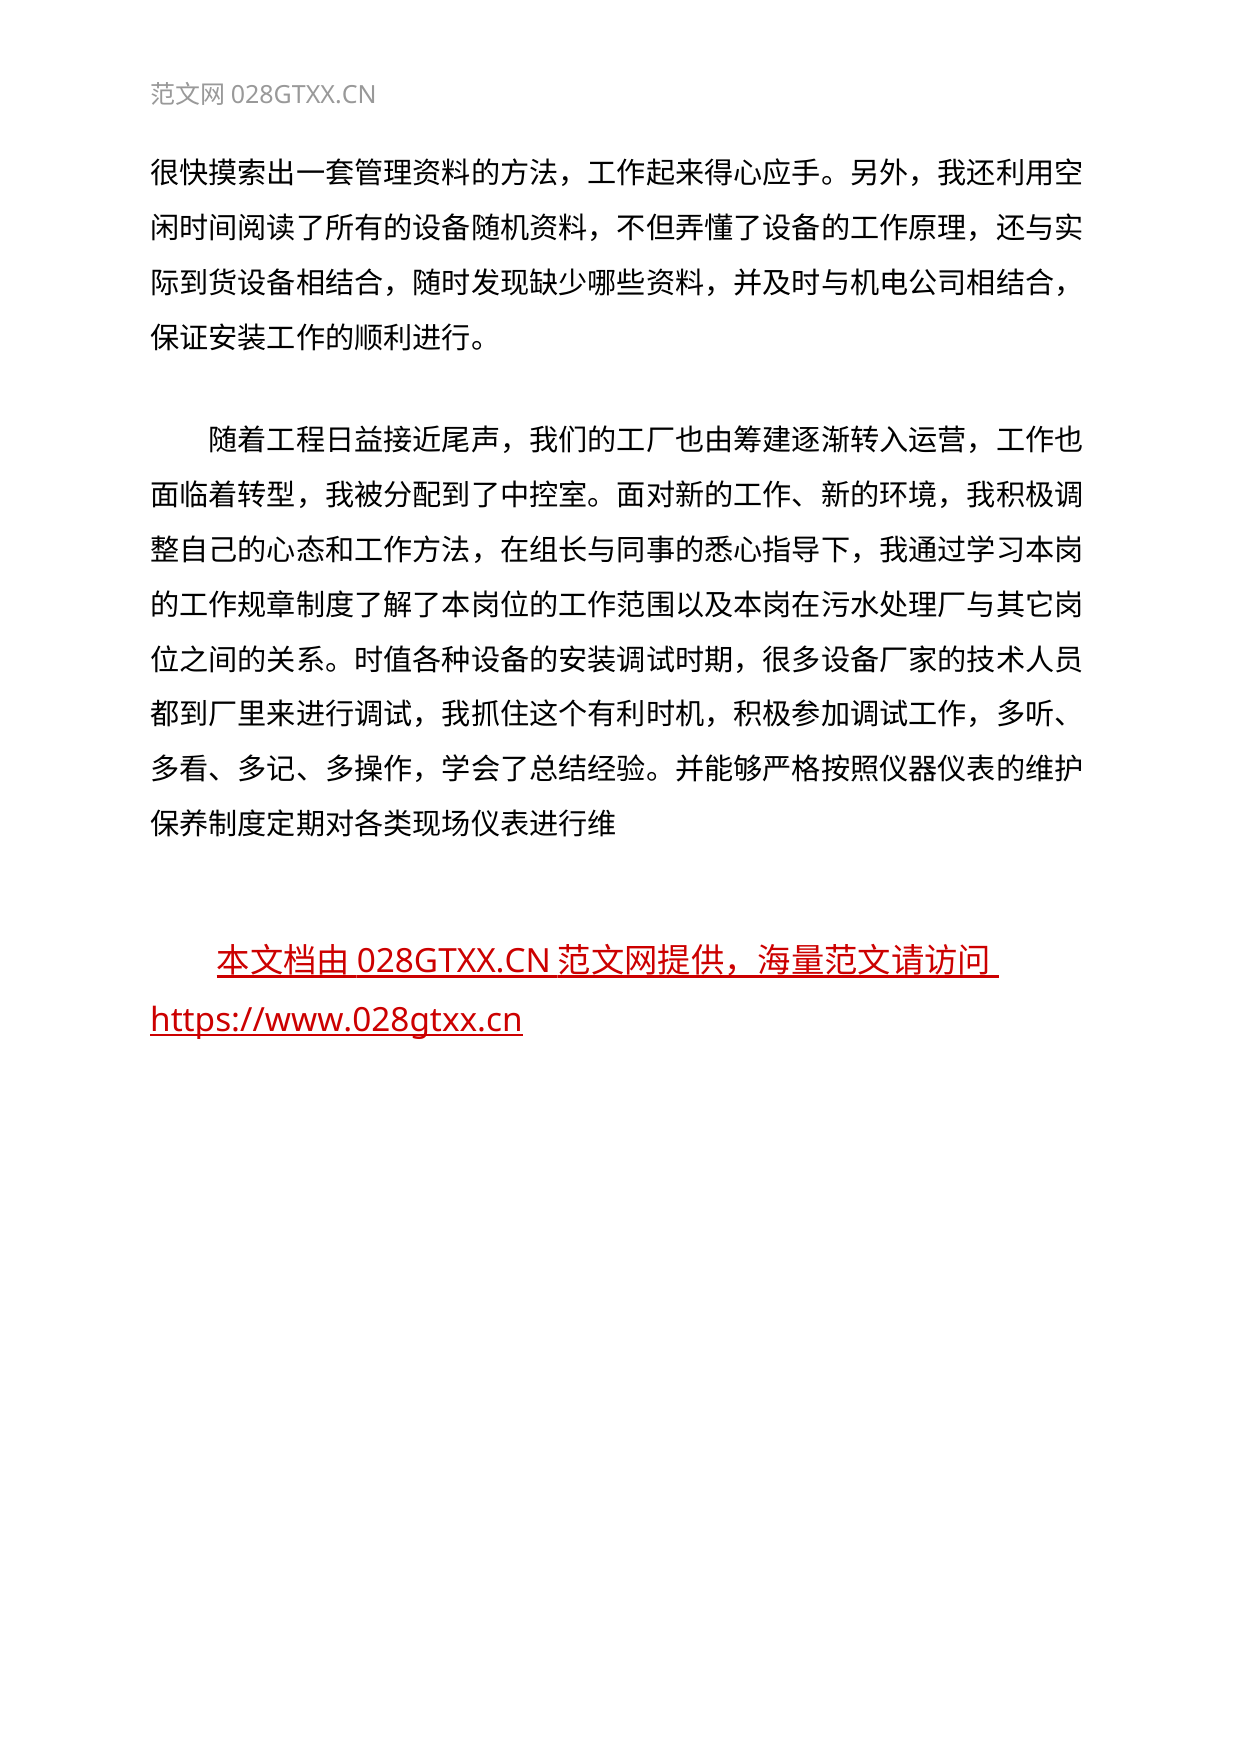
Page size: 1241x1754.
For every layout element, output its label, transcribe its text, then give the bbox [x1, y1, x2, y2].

text 随着工程日益接近尾声，我们的工厂也由筹建逐渐转入运营，工作也面临着转型，我被分配到了中控室。面对新的工作、新的环境，我积极调整自己的心态和工作方法，在组长与同事的悉心指导下，我通过学习本岗的工作规章制度了解了本岗位的工作范围以及本岗在污水处理厂与其它岗位之间的关系。时值各种设备的安装调试时期，很多设备厂家的技术人员都到厂里来进行调试，我抓住这个有利时机，积极参加调试工作，多听、多看、多记、多操作，学会了总结经验。并能够严格按照仪器仪表的维护保养制度定期对各类现场仪表进行维 [150, 416, 1090, 843]
text 本文档由028GTXX.CN范文网提供，海量范文请访问 https://www.028gtxx.cn [150, 934, 1090, 1041]
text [150, 150, 1090, 357]
